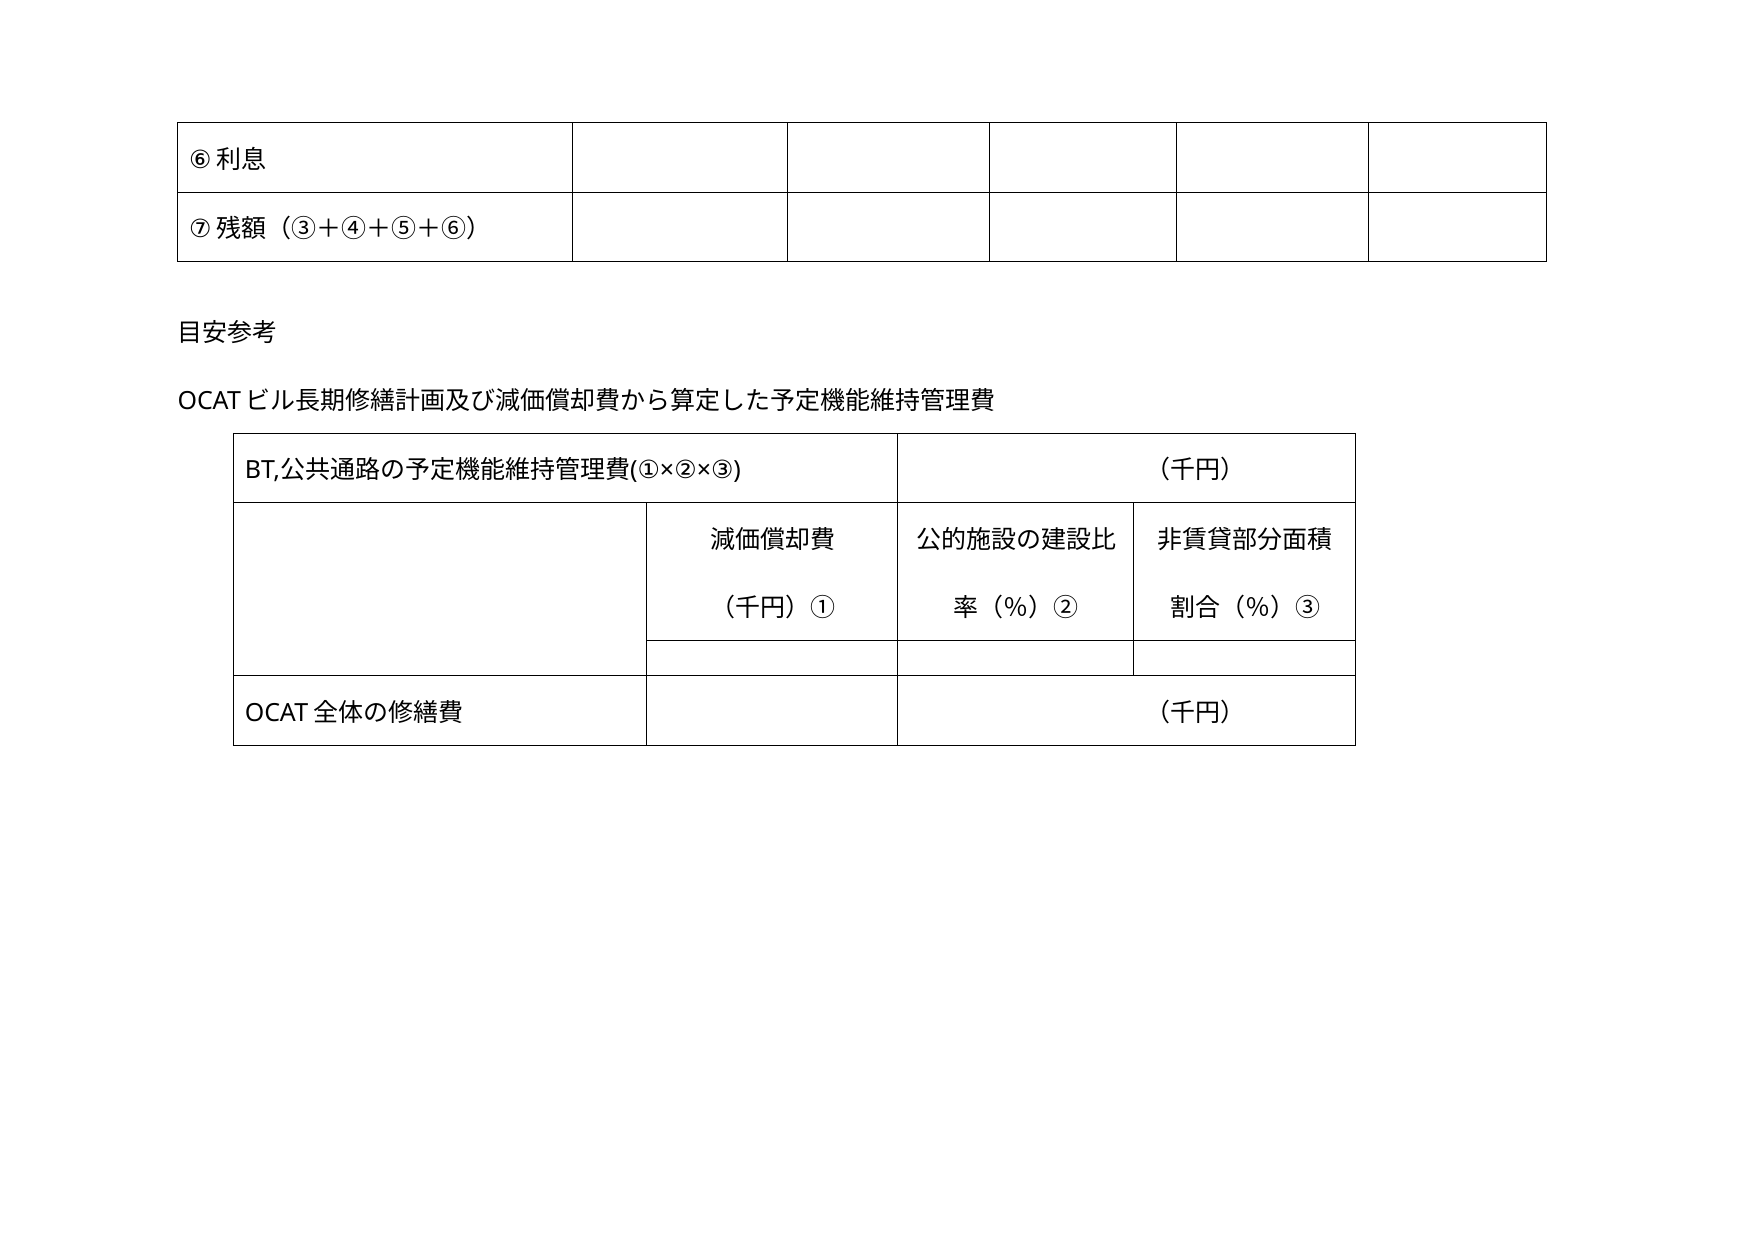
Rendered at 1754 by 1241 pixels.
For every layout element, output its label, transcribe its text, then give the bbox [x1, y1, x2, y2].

table_header （千円） [1134, 434, 1355, 502]
table_cell （千円） [1134, 676, 1355, 744]
table_cell OCAT全体の修繕費 [234, 676, 646, 744]
table_cell ⑥利息 [178, 123, 572, 192]
table_cell ⑦残額（③＋④＋⑤＋⑥） [178, 193, 572, 261]
table_cell [898, 641, 1133, 675]
text OCATビル長期修繕計画及び減価償却費から算定した予定機能維持管理費 [177, 364, 1547, 433]
table_cell 公的施設の建設比率（％）② [898, 503, 1133, 640]
table_cell [573, 193, 787, 261]
text 目安参考 [177, 296, 1547, 364]
table_cell [898, 676, 1134, 744]
table_header [898, 434, 1134, 502]
table_cell [647, 641, 897, 675]
table_cell [573, 123, 787, 192]
table_cell [1177, 123, 1368, 192]
table_cell [1369, 193, 1546, 261]
table_cell [1369, 123, 1546, 192]
table_cell 非賃貸部分面積割合（％）③ [1134, 503, 1355, 640]
table_cell [1177, 193, 1368, 261]
table_cell [990, 123, 1176, 192]
table_cell [234, 503, 646, 675]
table_cell [1134, 641, 1355, 675]
table_cell [990, 193, 1176, 261]
table_cell [647, 676, 897, 744]
table_cell 減価償却費 （千円）① [647, 503, 897, 640]
table_cell [788, 123, 989, 192]
table_cell [788, 193, 989, 261]
table_header BT,公共通路の予定機能維持管理費(①×②×③) [234, 434, 897, 502]
